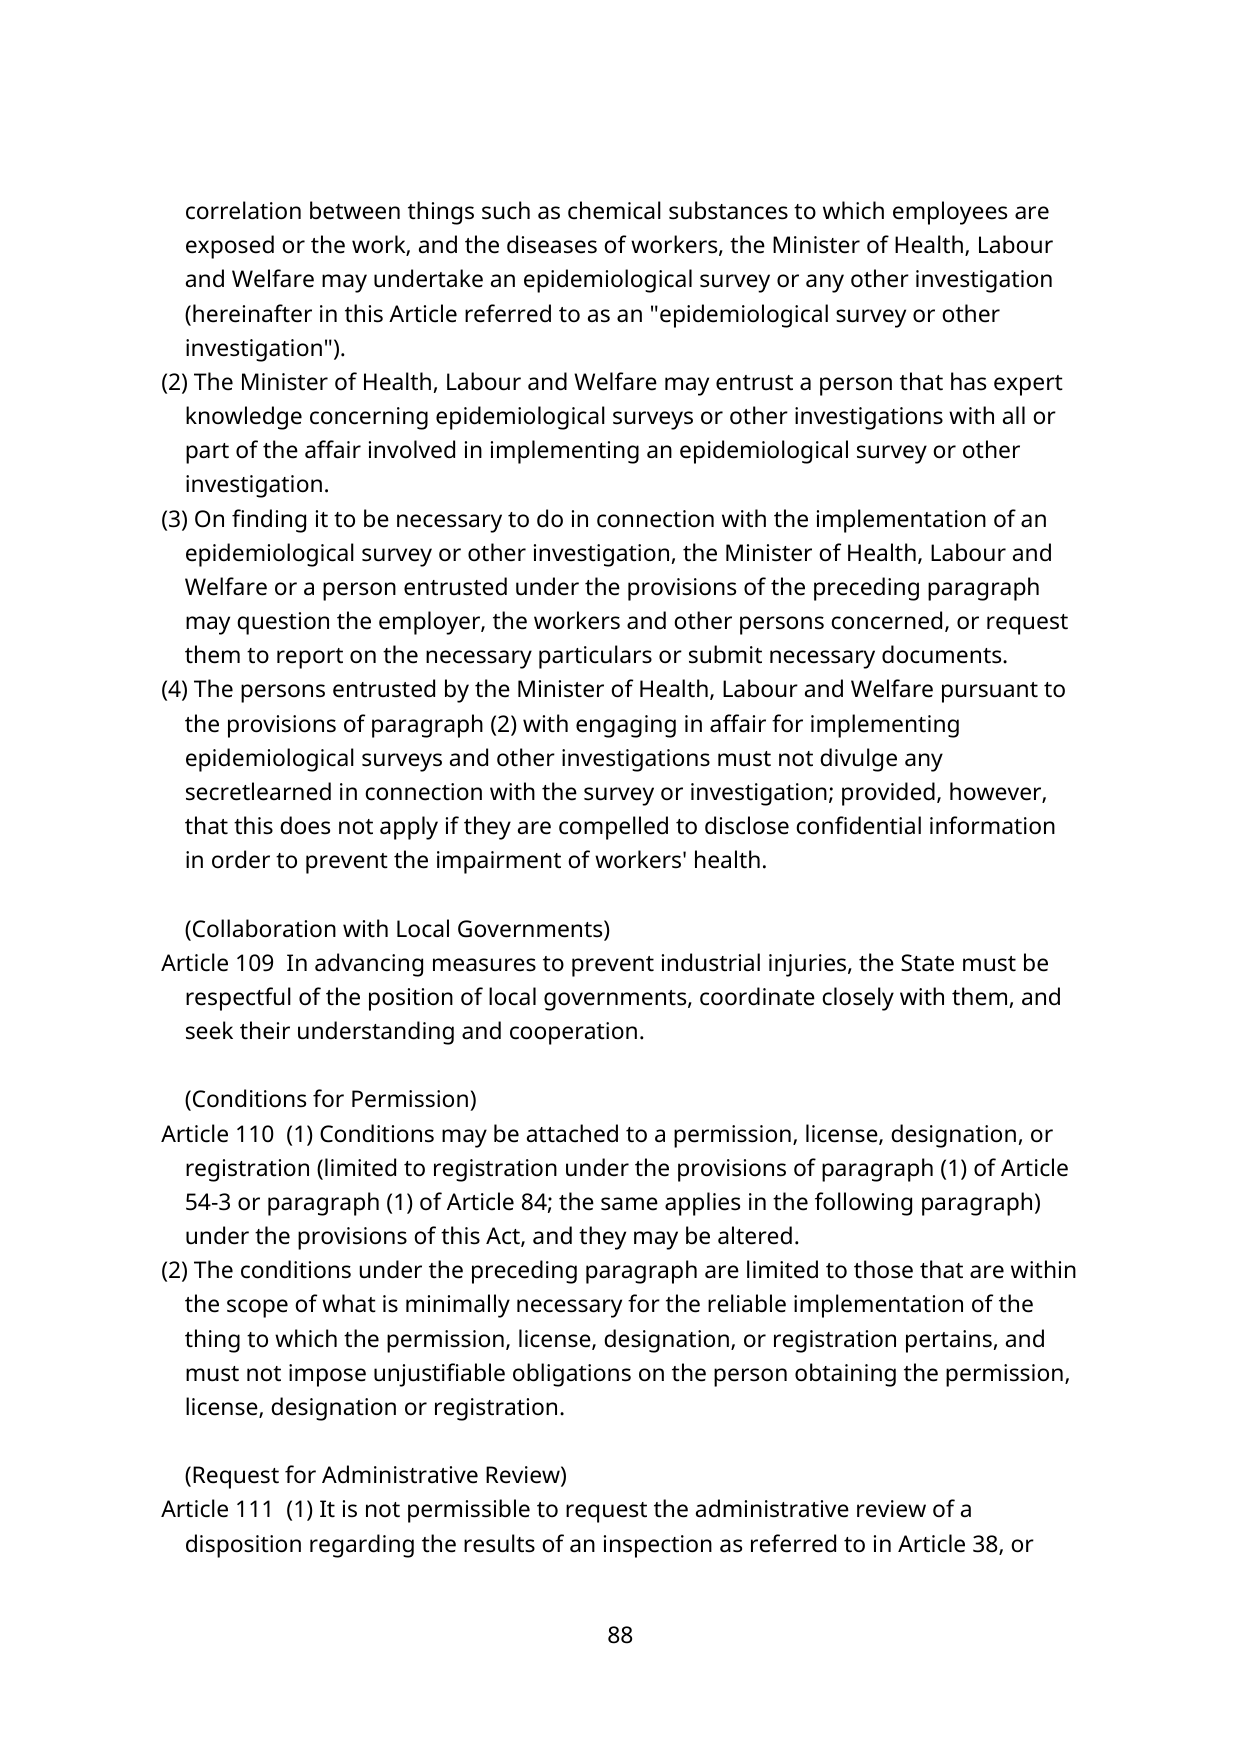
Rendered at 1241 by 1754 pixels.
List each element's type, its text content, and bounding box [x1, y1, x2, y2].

text (Collaboration with Local Governments) [184, 911, 1079, 945]
text (4) The persons entrusted by the Minister of Health, Labour and Welfare pursuant to the provisions of paragraph (2) with engaging in affair for implementing epidemiological surveys and other investigations must not divulge any secretlearned in connection with the survey or investigation; provided, however, that this does not apply if they are compelled to disclose confidential information in order to prevent the impairment of workers' health. [161, 672, 1079, 877]
text Article 109 In advancing measures to prevent industrial injuries, the State must be respectful of the position of local governments, coordinate closely with them, and seek their understanding and cooperation. [161, 945, 1079, 1048]
text Article 110 (1) Conditions may be attached to a permission, license, designation, or registration (limited to registration under the provisions of paragraph (1) of Article 54-3 or paragraph (1) of Article 84; the same applies in the following paragraph) under the provisions of this Act, and they may be altered. [161, 1116, 1079, 1253]
text (3) On finding it to be necessary to do in connection with the implementation of an epidemiological survey or other investigation, the Minister of Health, Labour and Welfare or a person entrusted under the provisions of the preceding paragraph may question the employer, the workers and other persons concerned, or request them to report on the necessary particulars or submit necessary documents. [161, 501, 1079, 672]
text (2) The conditions under the preceding paragraph are limited to those that are within the scope of what is minimally necessary for the reliable implementation of the thing to which the permission, license, designation, or registration pertains, and must not impose unjustifiable obligations on the person obtaining the permission, license, designation or registration. [161, 1253, 1079, 1424]
text (2) The Minister of Health, Labour and Welfare may entrust a person that has expert knowledge concerning epidemiological surveys or other investigations with all or part of the affair involved in implementing an epidemiological survey or other investigation. [161, 364, 1079, 501]
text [161, 1492, 1079, 1560]
text (Request for Administrative Review) [184, 1458, 1079, 1492]
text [161, 194, 1079, 364]
text (Conditions for Permission) [184, 1082, 1079, 1116]
